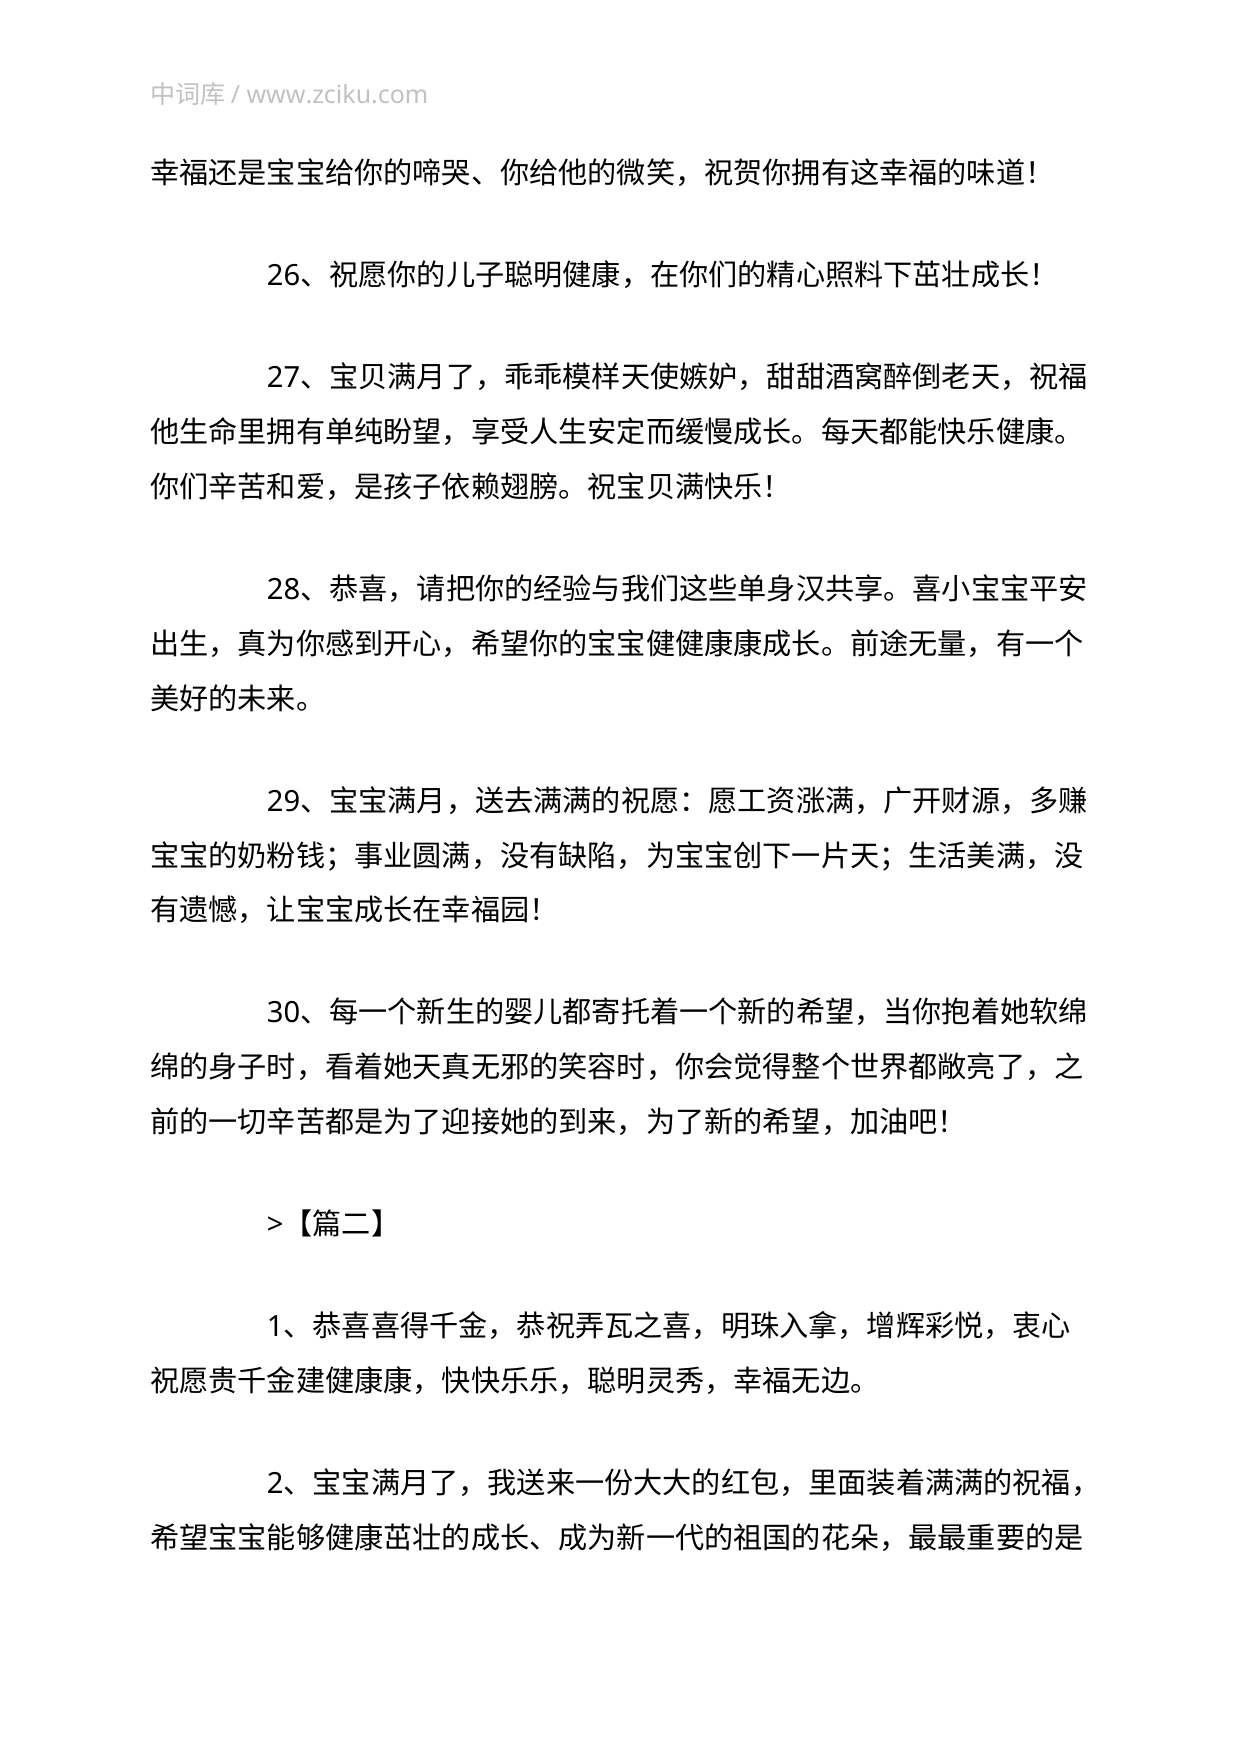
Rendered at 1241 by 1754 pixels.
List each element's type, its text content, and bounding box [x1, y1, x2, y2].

text 30、每一个新生的婴儿都寄托着一个新的希望，当你抱着她软绵绵的身子时，看着她天真无邪的笑容时，你会觉得整个世界都敞亮了，之前的一切辛苦都是为了迎接她的到来，为了新的希望，加油吧！ [150, 989, 1090, 1141]
text 26、祝愿你的儿子聪明健康，在你们的精心照料下茁壮成长！ [150, 252, 1090, 294]
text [150, 150, 1090, 192]
text 28、恭喜，请把你的经验与我们这些单身汉共享。喜小宝宝平安出生，真为你感到开心，希望你的宝宝健健康康成长。前途无量，有一个美好的未来。 [150, 565, 1090, 718]
text 1、恭喜喜得千金，恭祝弄瓦之喜，明珠入拿，增辉彩悦，衷心祝愿贵千金建健康康，快快乐乐，聪明灵秀，幸福无边。 [150, 1302, 1090, 1400]
text >【篇二】 [150, 1200, 1090, 1243]
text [150, 1459, 1090, 1556]
text 27、宝贝满月了，乖乖模样天使嫉妒，甜甜酒窝醉倒老天，祝福他生命里拥有单纯盼望，享受人生安定而缓慢成长。每天都能快乐健康。你们辛苦和爱，是孩子依赖翅膀。祝宝贝满快乐！ [150, 354, 1090, 506]
text 29、宝宝满月，送去满满的祝愿：愿工资涨满，广开财源，多赚宝宝的奶粉钱；事业圆满，没有缺陷，为宝宝创下一片天；生活美满，没有遗憾，让宝宝成长在幸福园！ [150, 777, 1090, 929]
